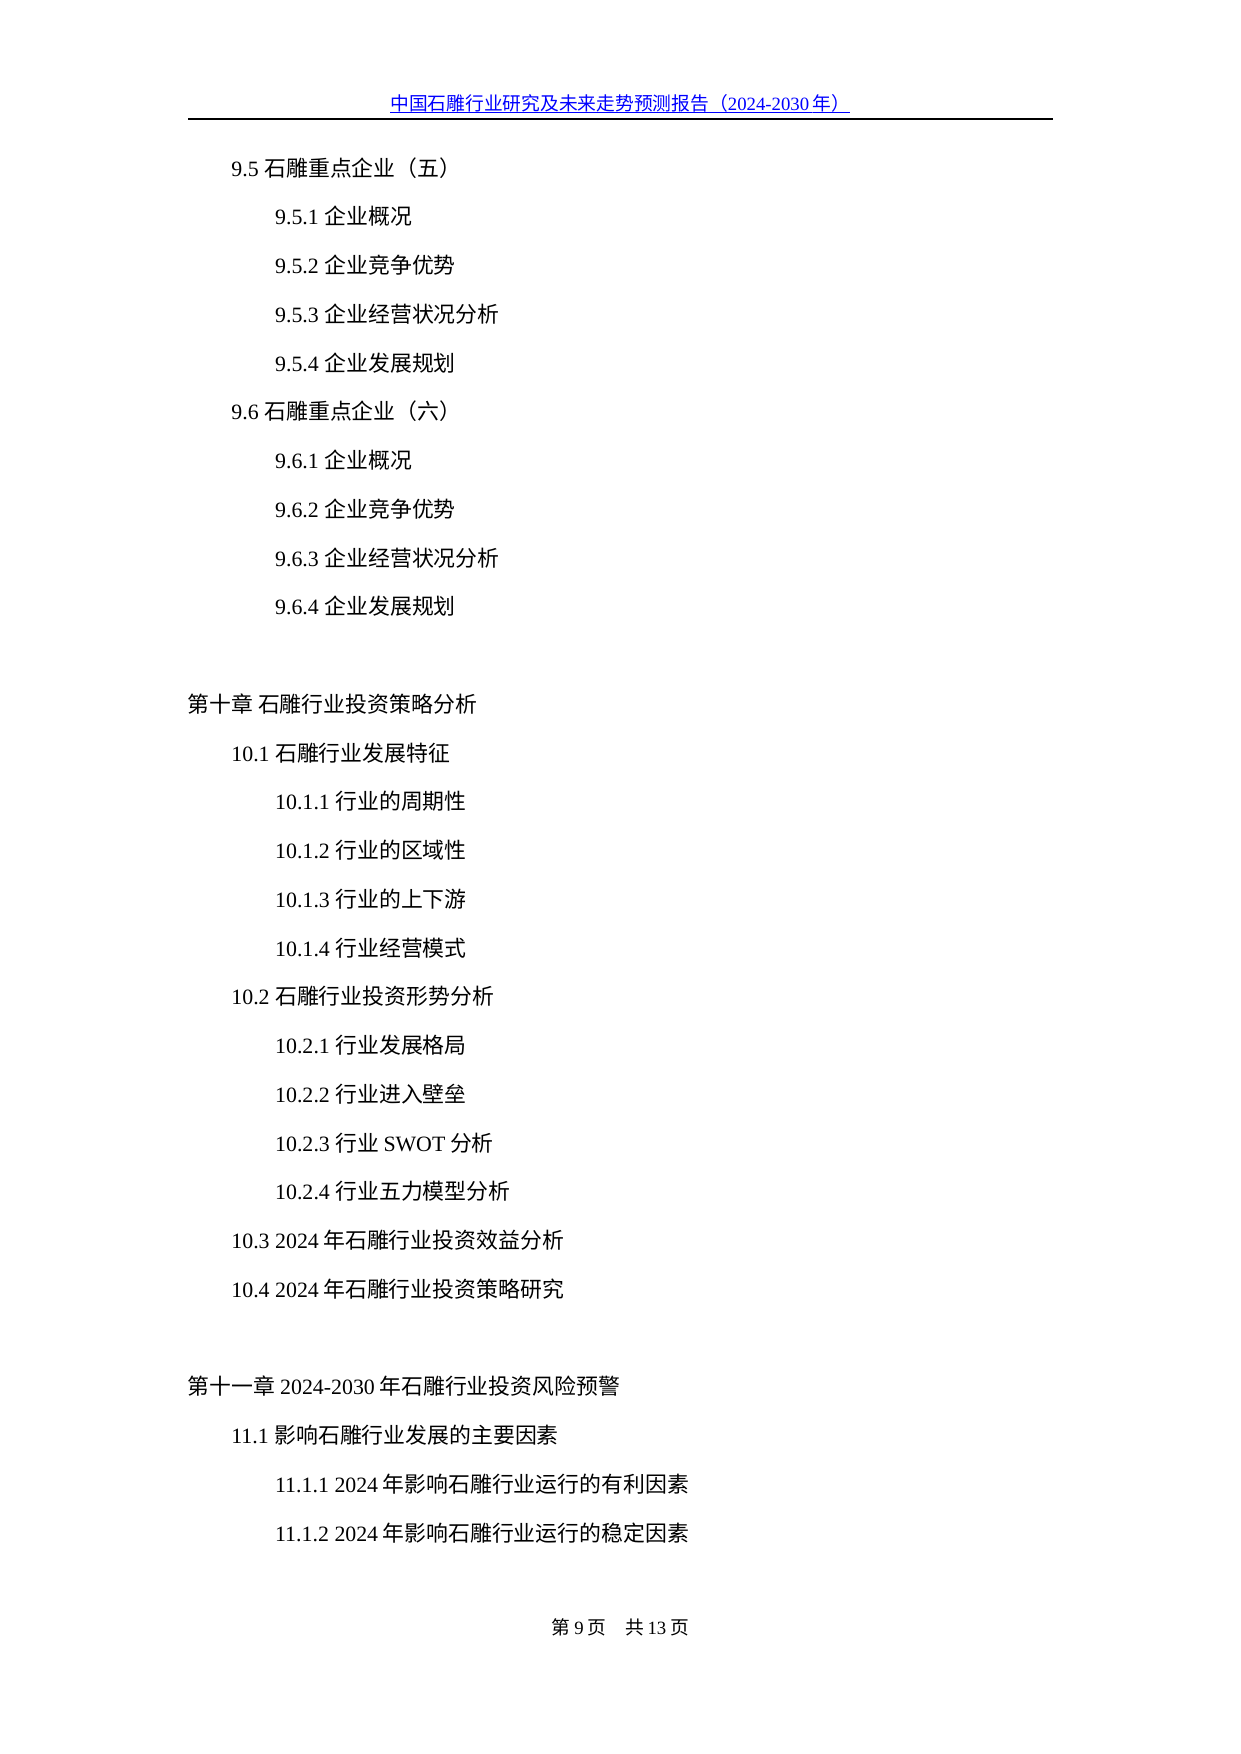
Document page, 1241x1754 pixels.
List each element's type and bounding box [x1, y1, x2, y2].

text [187, 150, 1053, 1548]
